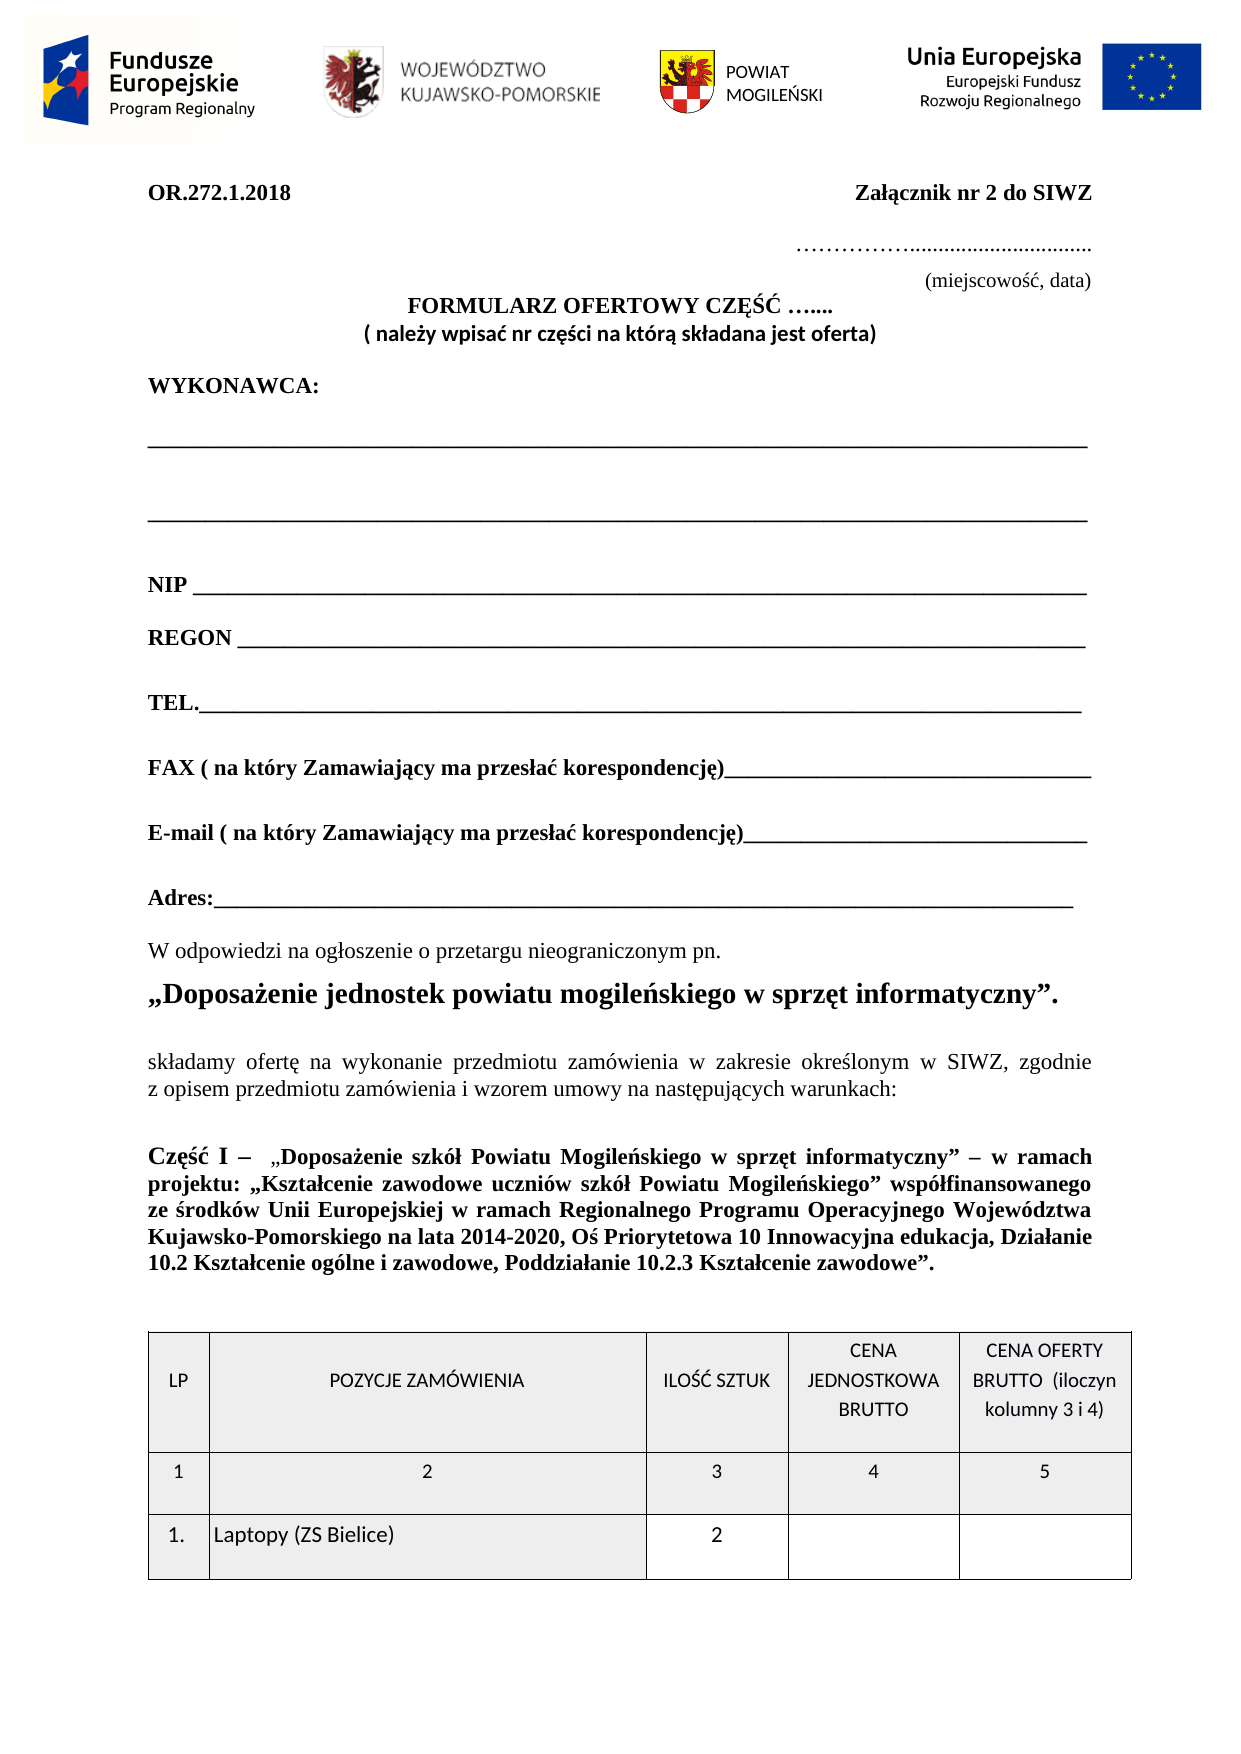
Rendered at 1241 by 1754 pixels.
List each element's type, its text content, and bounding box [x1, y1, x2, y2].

subtitle FORMULARZ OFERTOWY CZĘŚĆ ….... [148, 292, 1093, 319]
table_cell [149, 1515, 209, 1579]
table_cell 1 [149, 1453, 209, 1514]
table_cell [789, 1515, 959, 1579]
text OR.272.1.2018 Załącznik nr 2 do SIWZ [148, 179, 1093, 206]
text TEL._____________________________________________________________________________ [148, 689, 1093, 715]
table_header ILOŚĆ SZTUK [647, 1333, 788, 1452]
text ( należy wpisać nr części na którą składana jest oferta) [148, 319, 1093, 347]
table_cell 2 [210, 1453, 646, 1514]
table_cell 3 [647, 1453, 788, 1514]
text REGON __________________________________________________________________________ [148, 623, 1093, 650]
picture [323, 46, 600, 118]
text WYKONAWCA: __________________________________________________________________________________ [148, 372, 1093, 451]
table_header LP [149, 1333, 209, 1452]
text składamy ofertę na wykonanie przedmiotu zamówienia w zakresie określonym w SIWZ, zgodnie z opisem przedmiotu zamówienia i wzorem umowy na następujących warunkach: [148, 1048, 1093, 1101]
subtitle Część I – „Doposażenie szkół Powiatu Mogileńskiego w sprzęt informatyczny” – w ramach projektu: „Kształcenie zawodowe uczniów szkół Powiatu Mogileńskiego” współfinansowanego ze środków Unii Europejskiej w ramach Regionalnego Programu Operacyjnego Województwa Kujawsko-Pomorskiego na lata 2014-2020, Oś Priorytetowa 10 Innowacyjna edukacja, Działanie 10.2 Kształcenie ogólne i zawodowe, Poddziałanie 10.2.3 Kształcenie zawodowe”. [148, 1141, 1093, 1276]
text W odpowiedzi na ogłoszenie o przetargu nieograniczonym pn. [148, 937, 1093, 963]
table_cell [960, 1515, 1131, 1579]
table_header CENA JEDNOSTKOWA BRUTTO [789, 1333, 959, 1452]
text __________________________________________________________________________________ [148, 498, 1093, 524]
picture [21, 12, 277, 148]
text „Doposażenie jednostek powiatu mogileńskiego w sprzęt informatyczny”. [148, 977, 1093, 1010]
table_cell 5 [960, 1453, 1131, 1514]
table_cell Laptopy (ZS Bielice) [210, 1515, 646, 1579]
text Adres:___________________________________________________________________________ [148, 884, 1093, 911]
text FAX ( na który Zamawiający ma przesłać korespondencję)________________________________ [148, 754, 1093, 780]
table_header POZYCJE ZAMÓWIENIA [210, 1333, 646, 1452]
picture [886, 21, 1223, 132]
table_cell 4 [789, 1453, 959, 1514]
table_header CENA OFERTY BRUTTO (iloczyn kolumny 3 i 4) [960, 1333, 1131, 1452]
text E-mail ( na który Zamawiający ma przesłać korespondencję)______________________________ [148, 819, 1093, 846]
text NIP ______________________________________________________________________________ [148, 572, 1093, 598]
text (miejscowość, data) [185, 268, 1093, 292]
table_cell 2 [647, 1515, 788, 1579]
text ……………................................ [148, 231, 1093, 257]
